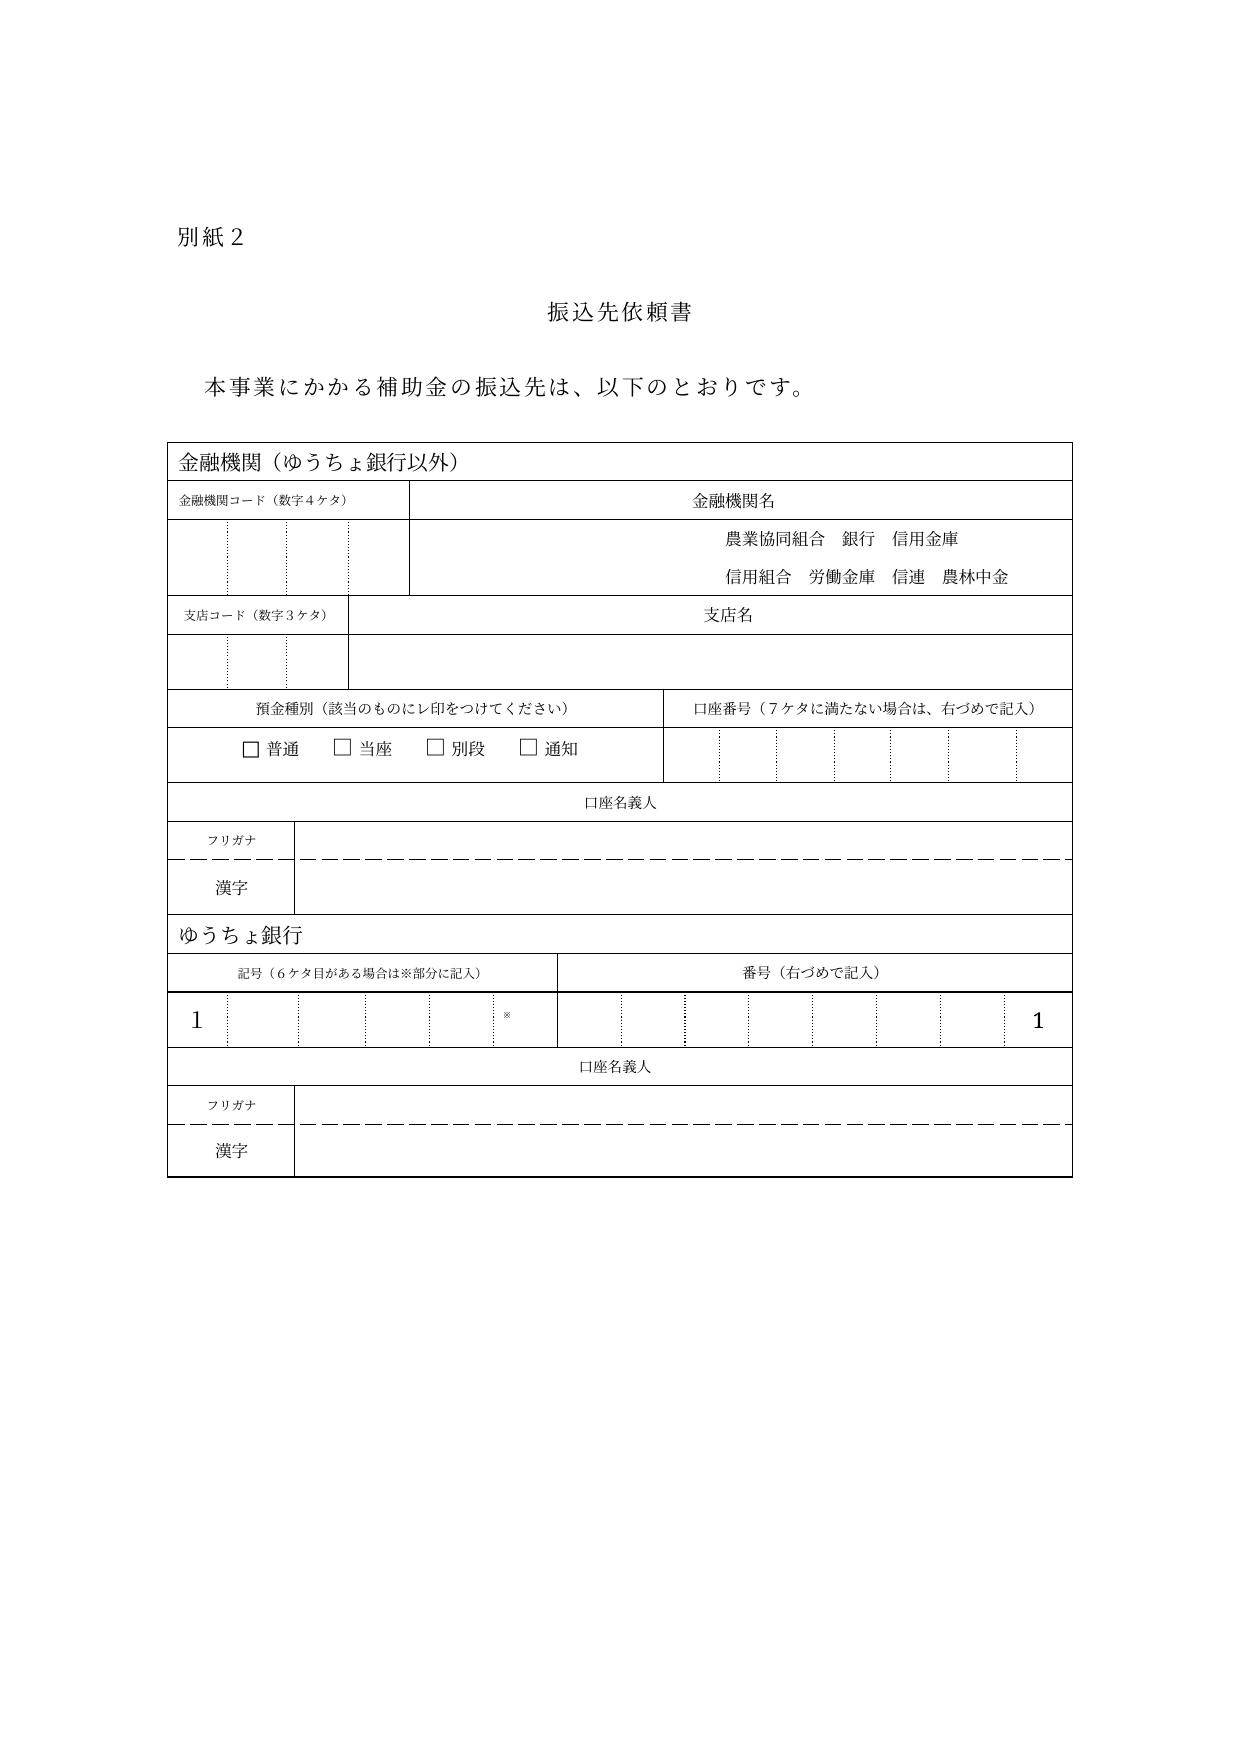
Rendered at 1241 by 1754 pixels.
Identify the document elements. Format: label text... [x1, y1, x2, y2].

table_cell [685, 993, 749, 1047]
table_cell フリガナ [168, 1086, 294, 1124]
table_cell [361, 859, 1072, 914]
table_cell 支店名 [409, 596, 1072, 633]
table_cell [361, 822, 1072, 859]
text 振込先依頼書 [177, 292, 1063, 329]
table_cell 金融機関名 [481, 481, 1072, 519]
table_cell 口座名義人 [168, 783, 1072, 821]
table_cell [227, 993, 299, 1047]
table_cell [349, 596, 409, 633]
table_cell [361, 1124, 1072, 1176]
table_cell 口座名義人 [168, 1048, 1072, 1085]
table_cell [365, 993, 429, 1047]
table_cell 番号（右づめで記入） [558, 954, 1072, 991]
table_cell ※ [493, 993, 557, 1047]
text 別紙２ [177, 217, 1063, 254]
table_cell 記号（６ケタ目がある場合は※部分に記入） [168, 954, 557, 991]
table_cell [361, 1086, 1072, 1124]
table_cell [227, 520, 287, 595]
table_cell [940, 993, 1004, 1047]
table_cell [776, 728, 834, 782]
table_cell [948, 728, 1016, 782]
table_cell [295, 1124, 361, 1176]
table_cell 漢字 [168, 1124, 294, 1176]
table_cell [410, 520, 481, 595]
table_cell 1 [1004, 993, 1072, 1047]
table_cell [558, 993, 621, 1047]
table_cell 支店コード（数字３ケタ） [168, 596, 348, 633]
table_cell 預金種別（該当のものにレ印をつけてください） [168, 690, 663, 727]
table_cell [295, 859, 361, 914]
table_header 金融機関（ゆうちょ銀行以外） [168, 443, 1072, 480]
table_cell 農業協同組合 銀行 信用金庫 信用組合 労働金庫 信連 農林中金 [481, 520, 1072, 595]
table_cell [664, 728, 720, 782]
table_cell [877, 993, 940, 1047]
table_cell [287, 635, 348, 688]
table_cell [429, 993, 493, 1047]
table_cell [349, 635, 409, 688]
table_cell [813, 993, 877, 1047]
table_cell [168, 520, 227, 595]
table_cell [410, 481, 481, 519]
table_cell [349, 520, 409, 595]
table_cell [834, 728, 890, 782]
table_cell [295, 1086, 361, 1124]
table_cell [409, 635, 1072, 688]
table_cell □ 普通 □ 当座 □ 別段 □ 通知 [168, 728, 663, 782]
table_cell [295, 822, 361, 859]
table_cell [720, 728, 776, 782]
table_cell 漢字 [168, 859, 294, 914]
table_cell [227, 635, 287, 688]
table_cell 口座番号（７ケタに満たない場合は、右づめで記入） [664, 690, 1072, 727]
table_cell [168, 635, 227, 688]
table_cell １ [168, 993, 227, 1047]
table_cell ゆうちょ銀行 [168, 915, 1072, 953]
table_cell フリガナ [168, 822, 294, 859]
table_cell [299, 993, 365, 1047]
table_cell [890, 728, 948, 782]
table_cell [287, 520, 349, 595]
text 本事業にかかる補助金の振込先は、以下のとおりです。 [177, 367, 1063, 404]
table_cell 金融機関コード（数字４ケタ） [168, 481, 409, 519]
table_cell [1016, 728, 1072, 782]
table_cell [749, 993, 813, 1047]
table_cell [621, 993, 685, 1047]
